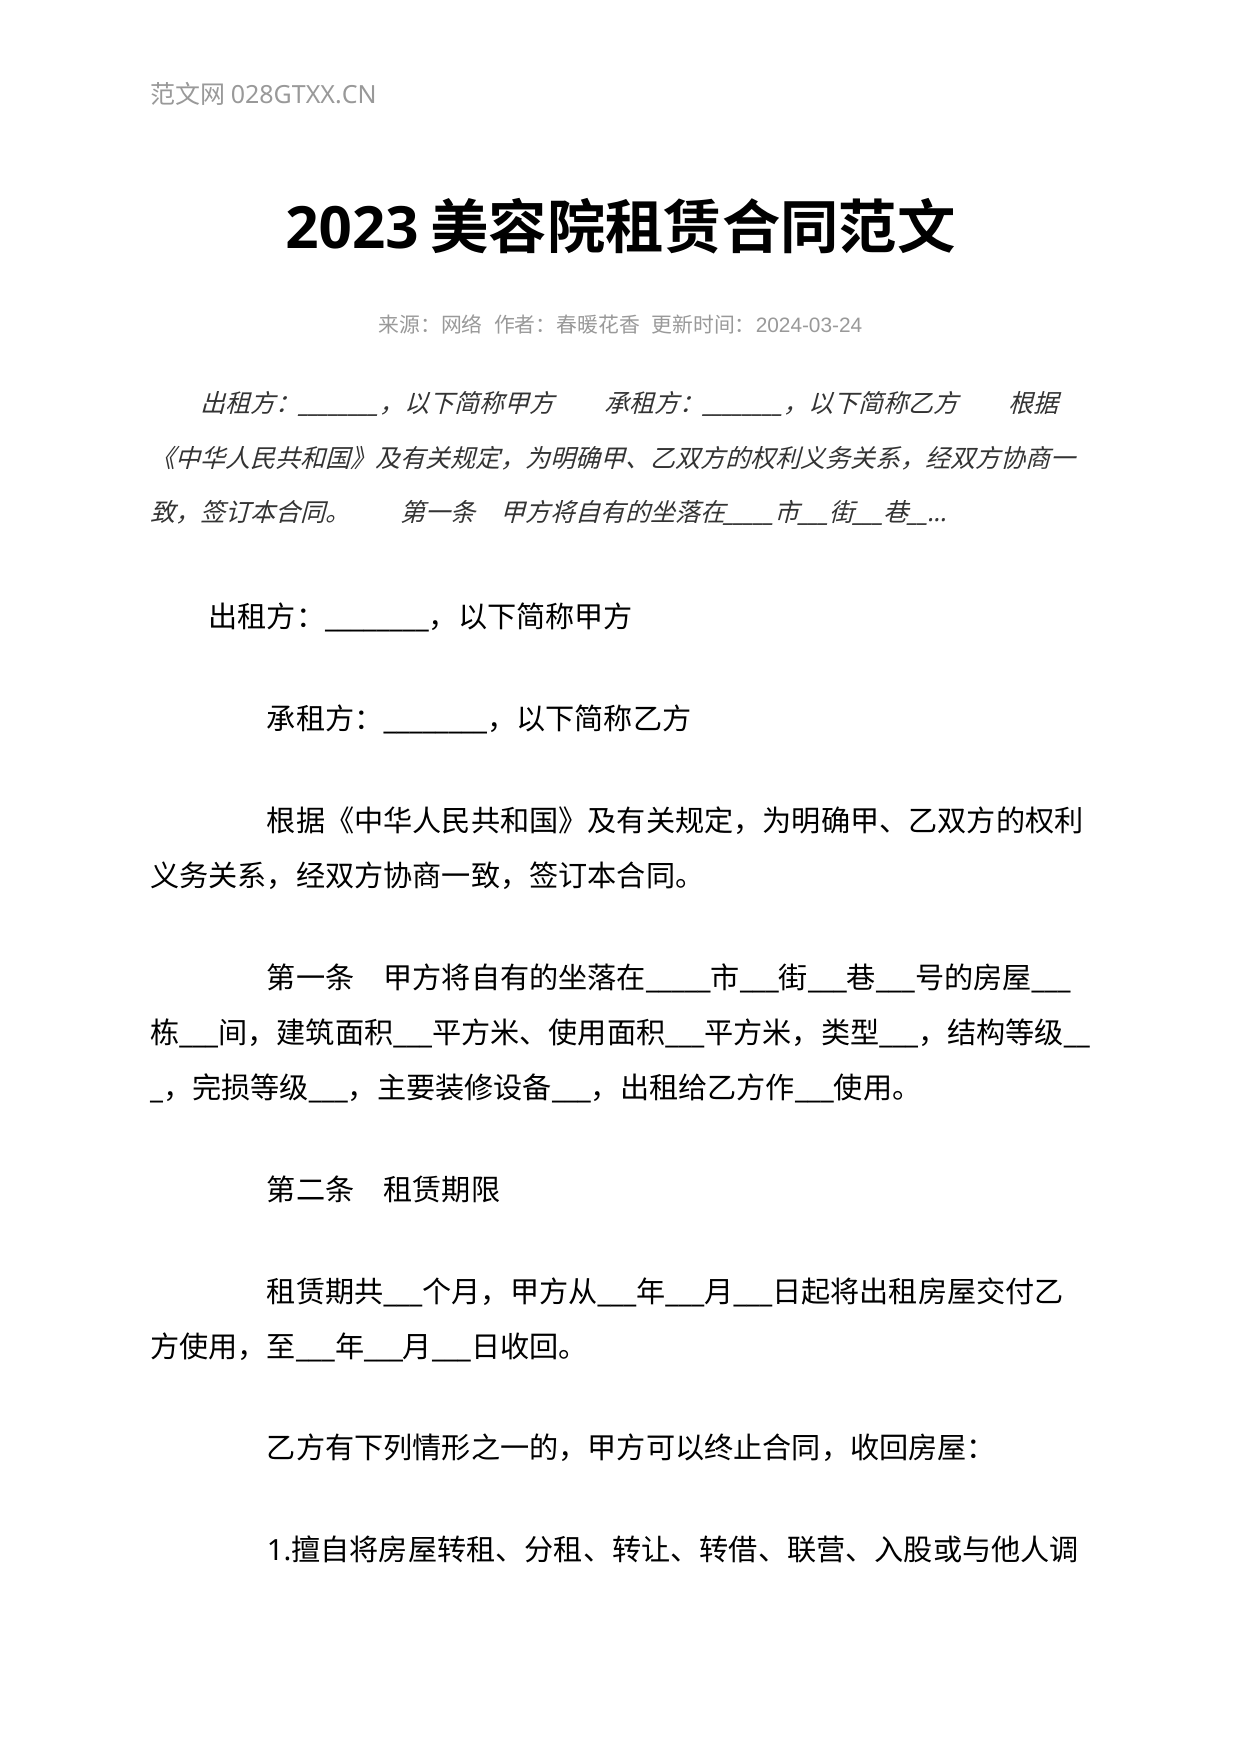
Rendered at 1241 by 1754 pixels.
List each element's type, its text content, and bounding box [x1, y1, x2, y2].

text 出租方：________，以下简称甲方 承租方：________，以下简称乙方 根据《中华人民共和国》及有关规定，为明确甲、乙双方的权利义务关系，经双方协商一致，签订本合同。 第一条 甲方将自有的坐落在_____市___街___巷__... [150, 384, 1090, 529]
text 第一条 甲方将自有的坐落在_____市___街___巷___号的房屋___栋___间，建筑面积___平方米、使用面积___平方米，类型___，结构等级___，完损等级___，主要装修设备___，出租给乙方作___使用。 [150, 954, 1090, 1107]
text 出租方：________，以下简称甲方 [150, 594, 1090, 636]
text 承租方：________，以下简称乙方 [150, 696, 1090, 738]
text 来源：网络 作者：春暖花香 更新时间：2024-03-24 [150, 313, 1090, 337]
text 根据《中华人民共和国》及有关规定，为明确甲、乙双方的权利义务关系，经双方协商一致，签订本合同。 [150, 798, 1090, 895]
text 乙方有下列情形之一的，甲方可以终止合同，收回房屋： [150, 1425, 1090, 1467]
text 租赁期共___个月，甲方从___年___月___日起将出租房屋交付乙方使用，至___年___月___日收回。 [150, 1268, 1090, 1366]
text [150, 1527, 1090, 1569]
text 第二条 租赁期限 [150, 1166, 1090, 1209]
subtitle 2023美容院租赁合同范文 [150, 181, 1090, 266]
